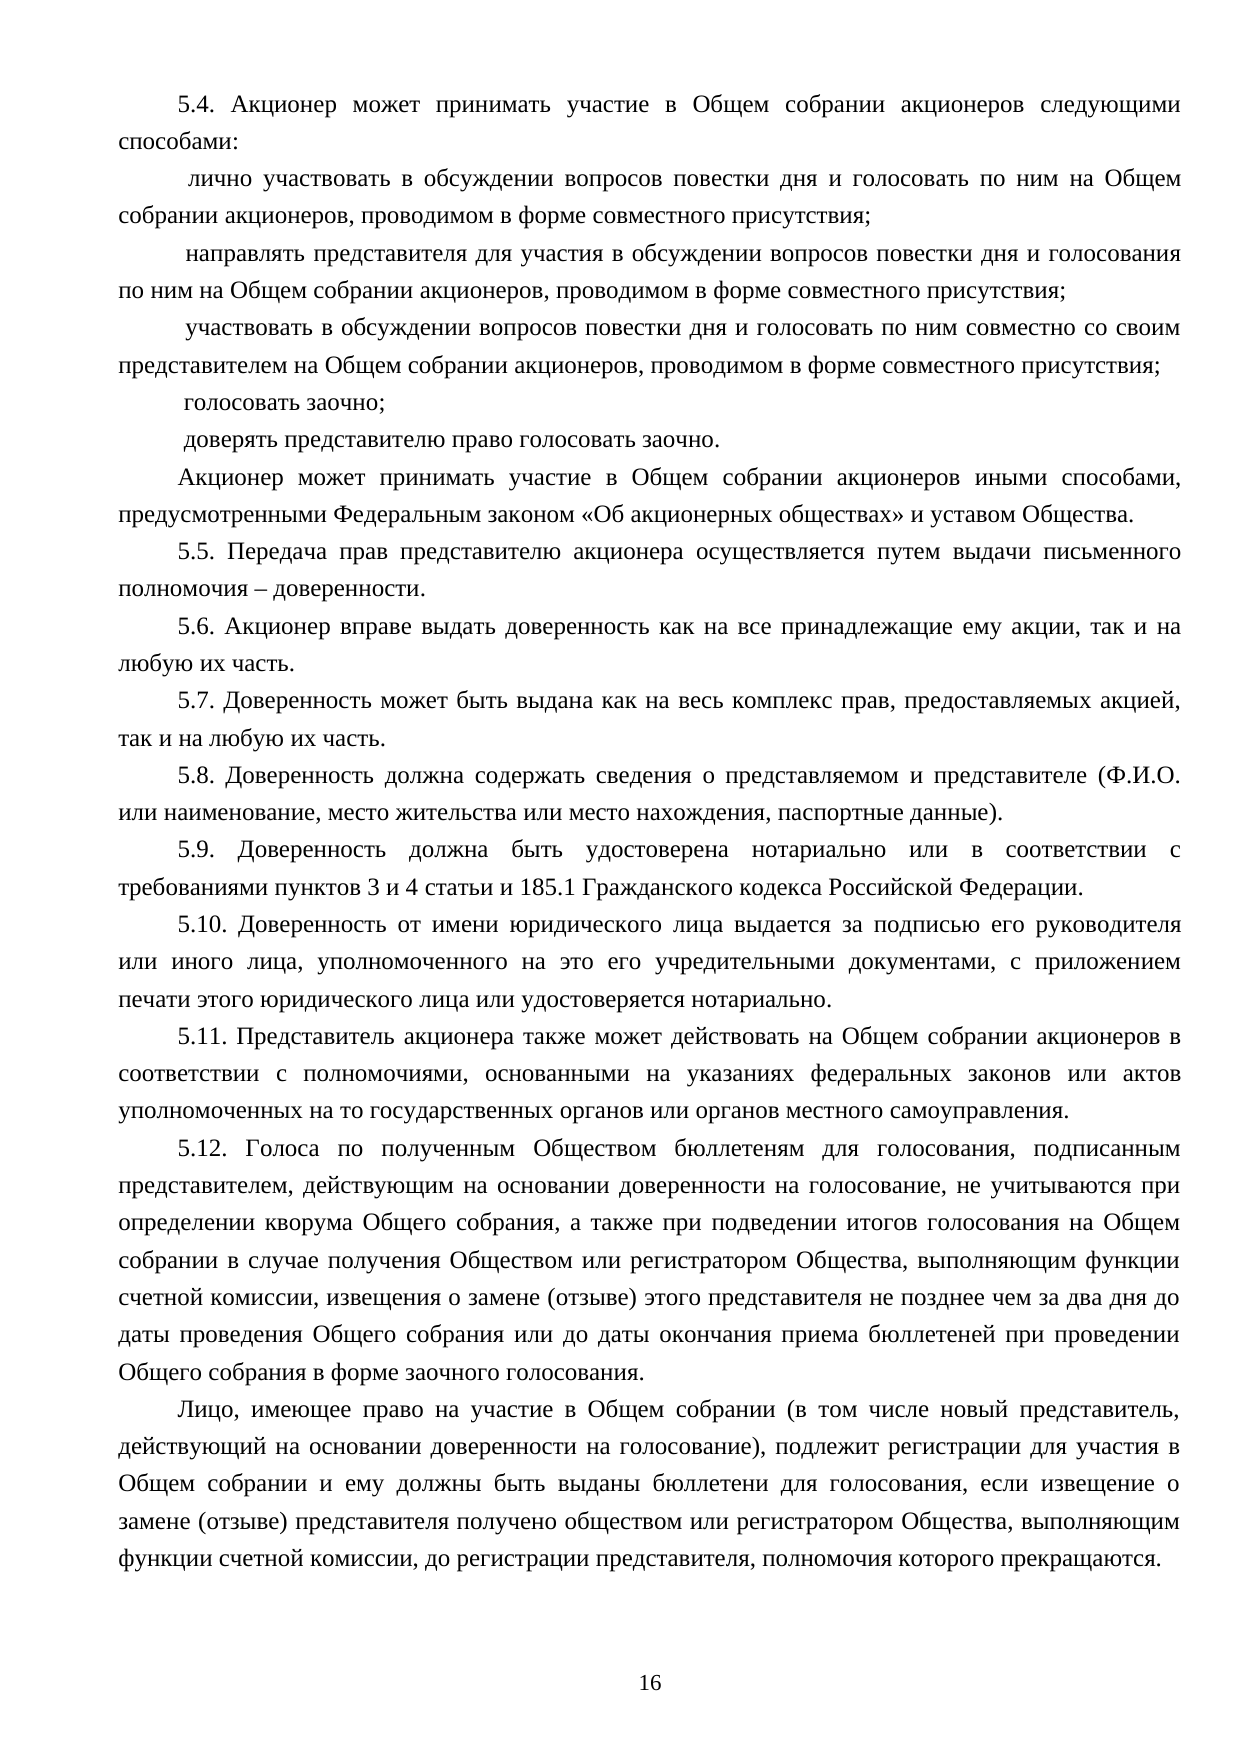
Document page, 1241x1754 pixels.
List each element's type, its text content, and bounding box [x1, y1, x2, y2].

text направлять представителя для участия в обсуждении вопросов повестки дня и голосования по ним на Общем собрании акционеров, проводимом в форме совместного присутствия; [118, 238, 1181, 304]
text лично участвовать в обсуждении вопросов повестки дня и голосовать по ним на Общем собрании акционеров, проводимом в форме совместного присутствия; [118, 163, 1181, 229]
text 5.5. Передача прав представителю акционера осуществляется путем выдачи письменного полномочия – доверенности. [118, 536, 1181, 602]
text 5.6. Акционер вправе выдать доверенность как на все принадлежащие ему акции, так и на любую их часть. [118, 611, 1181, 677]
text 5.11. Представитель акционера также может действовать на Общем собрании акционеров в соответствии с полномочиями, основанными на указаниях федеральных законов или актов уполномоченных на то государственных органов или органов местного самоуправления. [118, 1021, 1181, 1124]
text 5.12. Голоса по полученным Обществом бюллетеням для голосования, подписанным представителем, действующим на основании доверенности на голосование, не учитываются при определении кворума Общего собрания, а также при подведении итогов голосования на Общем собрании в случае получения Обществом или регистратором Общества, выполняющим функции счетной комиссии, извещения о замене (отзыве) этого представителя не позднее чем за два дня до даты проведения Общего собрания или до даты окончания приема бюллетеней при проведении Общего собрания в форме заочного голосования. [118, 1133, 1181, 1385]
text голосовать заочно; [118, 387, 1181, 416]
text Акционер может принимать участие в Общем собрании акционеров иными способами, предусмотренными Федеральным законом «Об акционерных обществах» и уставом Общества. [118, 462, 1181, 528]
text Лицо, имеющее право на участие в Общем собрании (в том числе новый представитель, действующий на основании доверенности на голосование), подлежит регистрации для участия в Общем собрании и ему должны быть выданы бюллетени для голосования, если извещение о замене (отзыве) представителя получено обществом или регистратором Общества, выполняющим функции счетной комиссии, до регистрации представителя, полномочия которого прекращаются. [118, 1394, 1181, 1572]
text 5.7. Доверенность может быть выдана как на весь комплекс прав, предоставляемых акцией, так и на любую их часть. [118, 685, 1181, 751]
text участвовать в обсуждении вопросов повестки дня и голосовать по ним совместно со своим представителем на Общем собрании акционеров, проводимом в форме совместного присутствия; [118, 312, 1181, 378]
text 5.9. Доверенность должна быть удостоверена нотариально или в соответствии с требованиями пунктов 3 и 4 статьи и 185.1 Гражданского кодекса Российской Федерации. [118, 834, 1181, 901]
text 5.8. Доверенность должна содержать сведения о представляемом и представителе (Ф.И.О. или наименование, место жительства или место нахождения, паспортные данные). [118, 760, 1181, 826]
text доверять представителю право голосовать заочно. [118, 424, 1181, 453]
text 5.10. Доверенность от имени юридического лица выдается за подписью его руководителя или иного лица, уполномоченного на это его учредительными документами, с приложением печати этого юридического лица или удостоверяется нотариально. [118, 909, 1181, 1012]
text 5.4. Акционер может принимать участие в Общем собрании акционеров следующими способами: [118, 89, 1181, 155]
